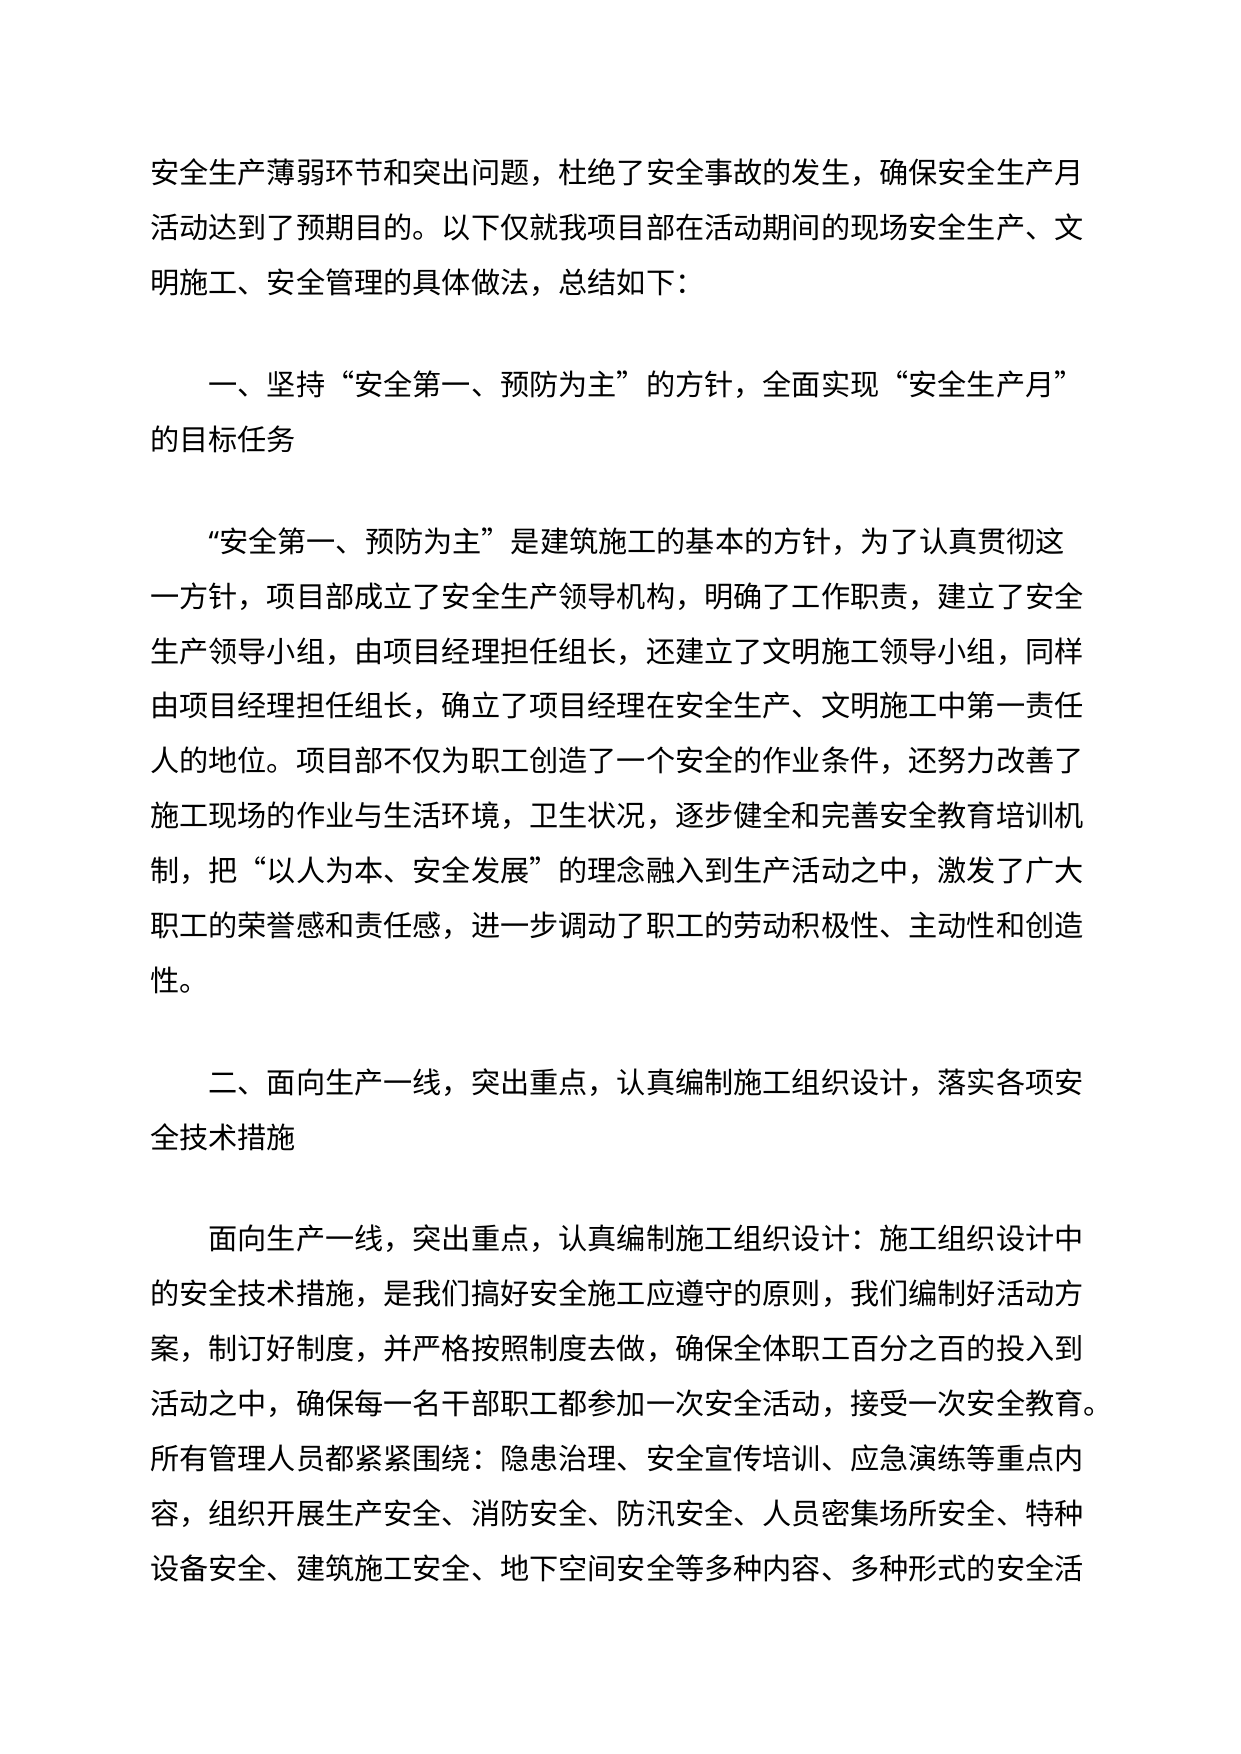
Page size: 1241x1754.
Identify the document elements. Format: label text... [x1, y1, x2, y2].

text 一、坚持“安全第一、预防为主”的方针，全面实现“安全生产月”的目标任务 [150, 362, 1090, 459]
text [150, 1216, 1090, 1588]
text “安全第一、预防为主”是建筑施工的基本的方针，为了认真贯彻这一方针，项目部成立了安全生产领导机构，明确了工作职责，建立了安全生产领导小组，由项目经理担任组长，还建立了文明施工领导小组，同样由项目经理担任组长，确立了项目经理在安全生产、文明施工中第一责任人的地位。项目部不仅为职工创造了一个安全的作业条件，还努力改善了施工现场的作业与生活环境，卫生状况，逐步健全和完善安全教育培训机制，把“以人为本、安全发展”的理念融入到生产活动之中，激发了广大职工的荣誉感和责任感，进一步调动了职工的劳动积极性、主动性和创造性。 [150, 518, 1090, 1000]
text 二、面向生产一线，突出重点，认真编制施工组织设计，落实各项安全技术措施 [150, 1059, 1090, 1156]
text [150, 150, 1090, 302]
